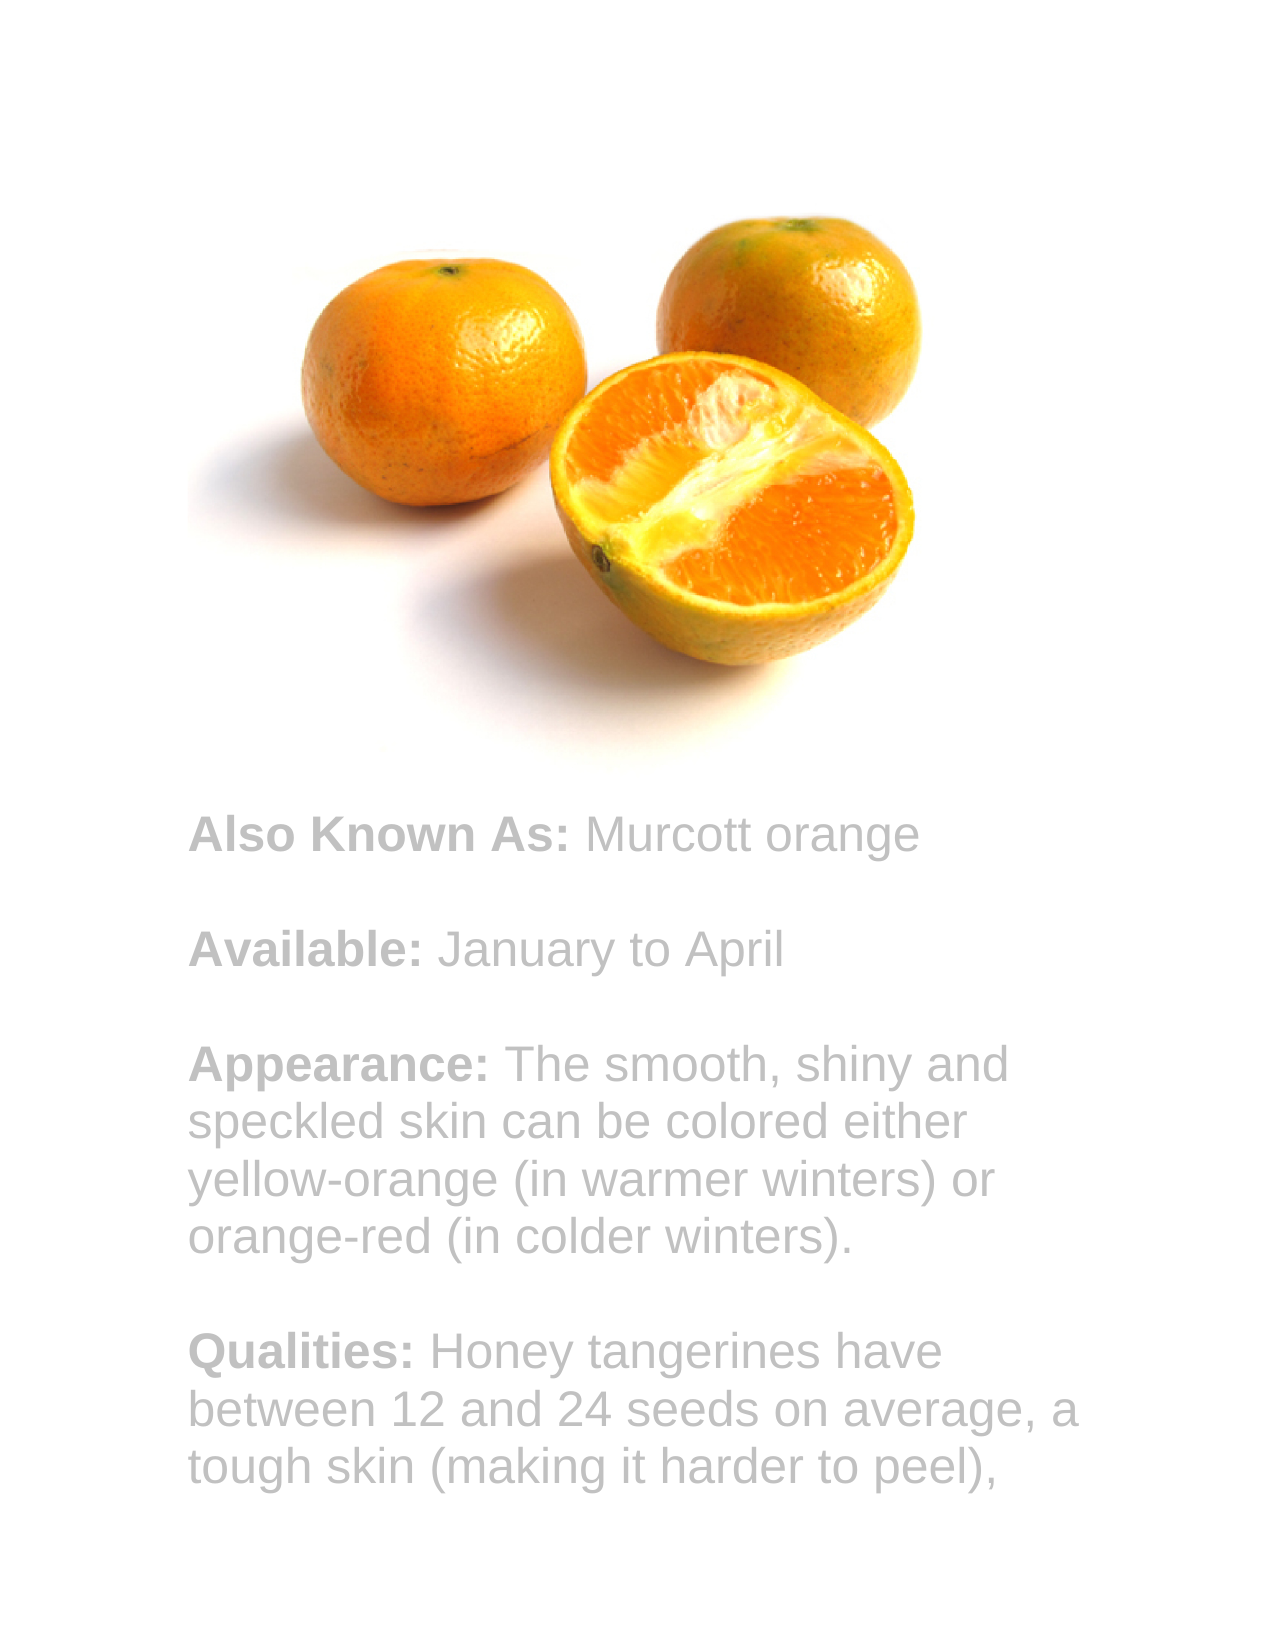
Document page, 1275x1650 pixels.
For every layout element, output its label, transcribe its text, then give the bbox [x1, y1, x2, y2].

text Available: January to April [187, 919, 1087, 976]
text Appearance: The smooth, shiny and speckled skin can be colored either yellow-orange (in warmer winters) or orange-red (in colder winters). [187, 1034, 1087, 1264]
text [187, 1321, 1087, 1494]
picture [187, 150, 1088, 804]
text Also Known As: Murcott orange [187, 804, 1087, 861]
